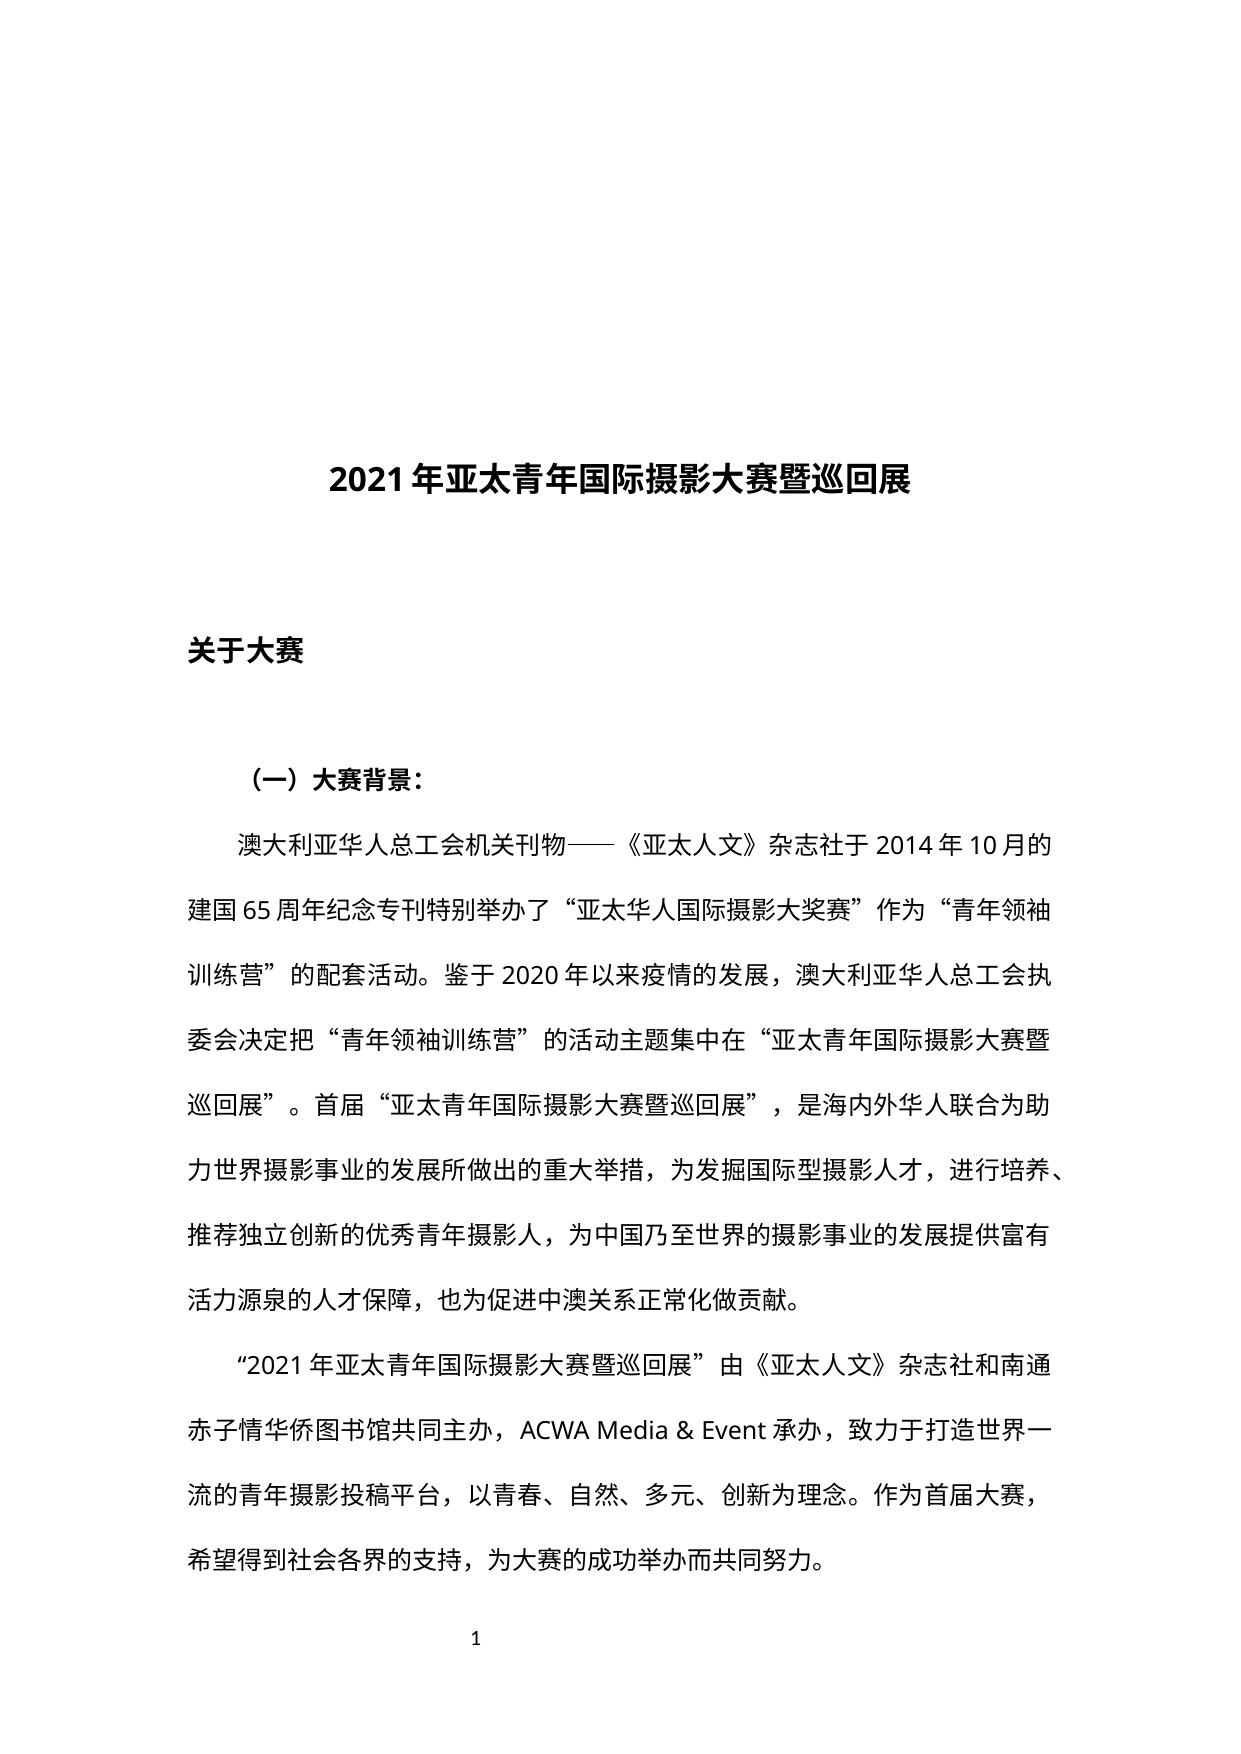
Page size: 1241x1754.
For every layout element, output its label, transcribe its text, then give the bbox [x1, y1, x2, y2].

text 澳大利亚华人总工会机关刊物——《亚太人文》杂志社于2014年10月的建国65周年纪念专刊特别举办了“亚太华人国际摄影大奖赛”作为“青年领袖训练营”的配套活动。鉴于2020年以来疫情的发展，澳大利亚华人总工会执委会决定把“青年领袖训练营”的活动主题集中在“亚太青年国际摄影大赛暨巡回展”。首届“亚太青年国际摄影大赛暨巡回展”，是海内外华人联合为助力世界摄影事业的发展所做出的重大举措，为发掘国际型摄影人才，进行培养、推荐独立创新的优秀青年摄影人，为中国乃至世界的摄影事业的发展提供富有活力源泉的人才保障，也为促进中澳关系正常化做贡献。 [187, 811, 1053, 1331]
text （一）大赛背景： [187, 746, 1053, 811]
text “2021年亚太青年国际摄影大赛暨巡回展”由《亚太人文》杂志社和南通赤子情华侨图书馆共同主办，ACWA Media & Event承办，致力于打造世界一流的青年摄影投稿平台，以青春、自然、多元、创新为理念。作为首届大赛，希望得到社会各界的支持，为大赛的成功举办而共同努力。 [187, 1331, 1053, 1591]
text 2021年亚太青年国际摄影大赛暨巡回展 [187, 445, 1053, 510]
text 关于大赛 [187, 616, 1053, 681]
